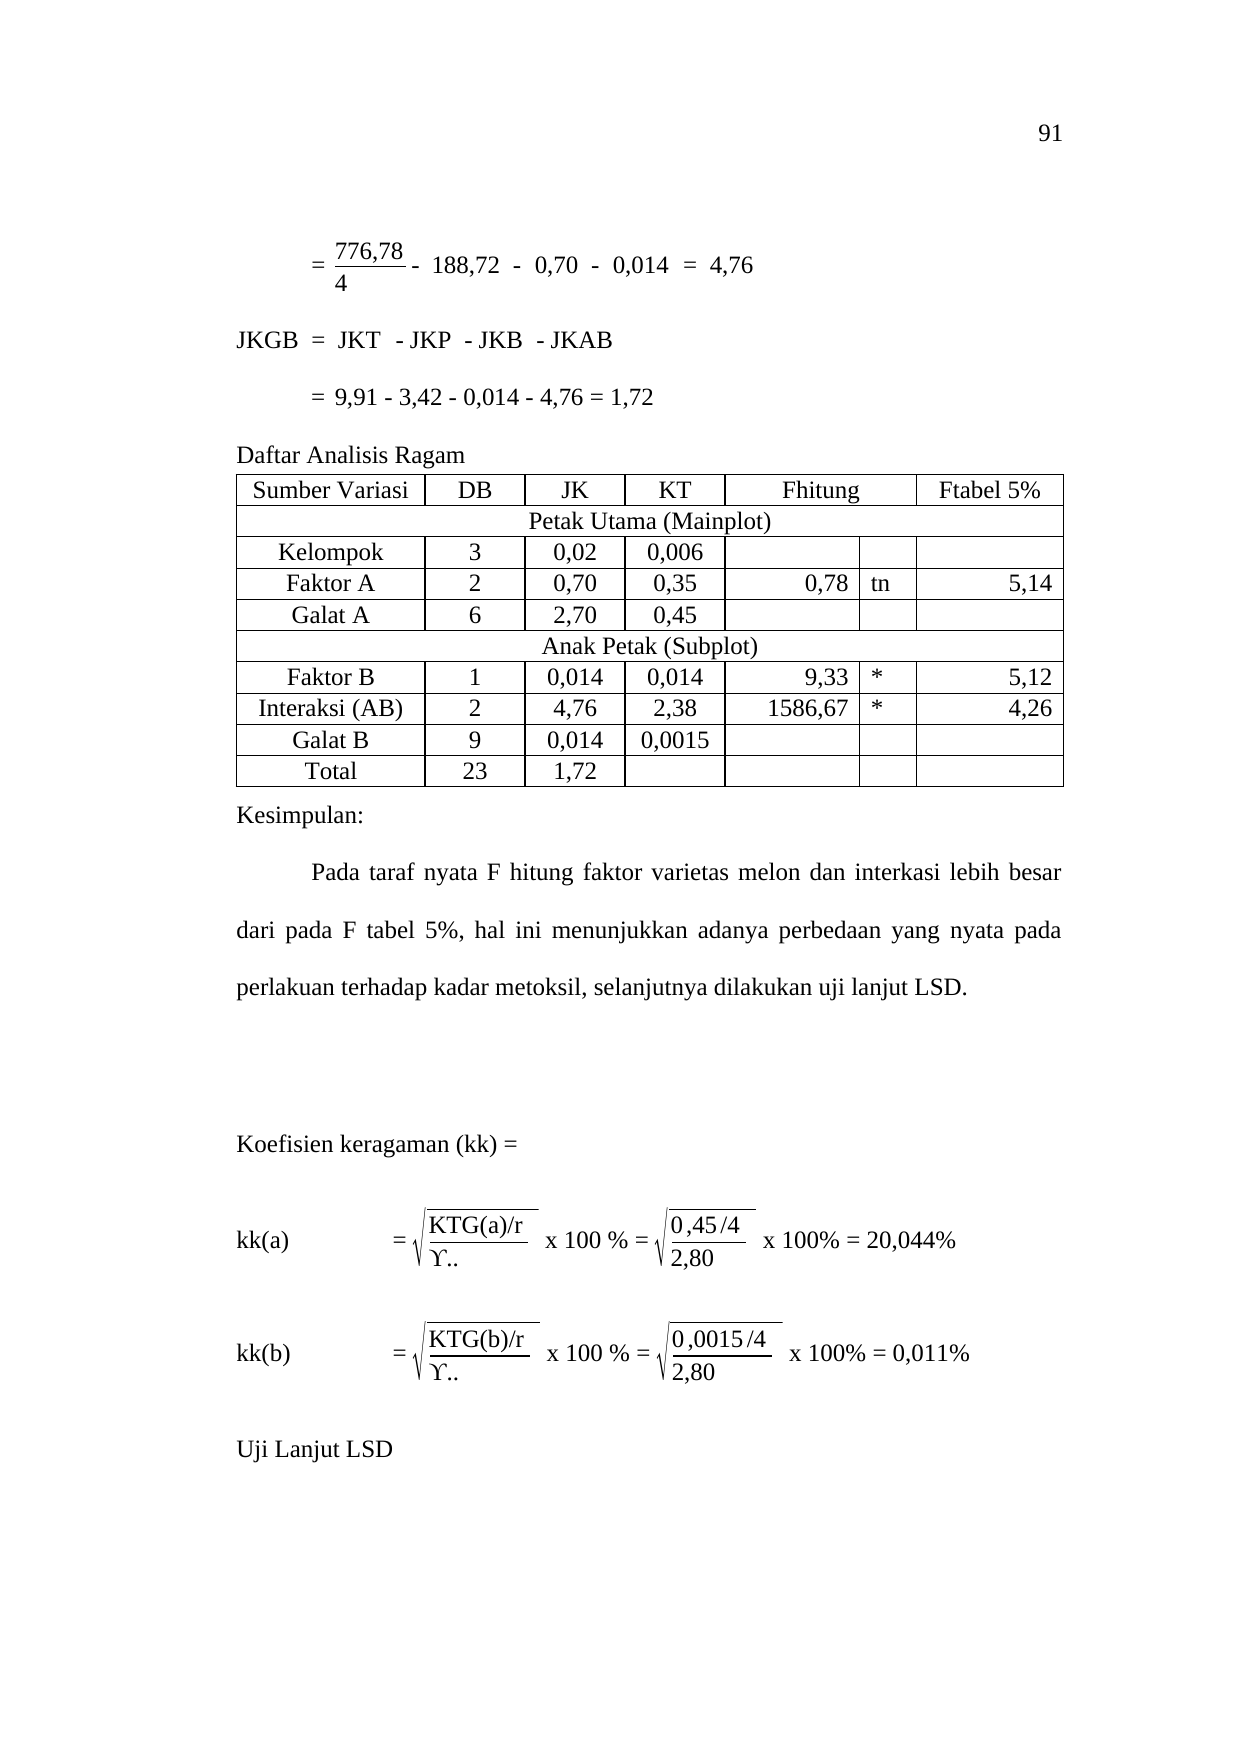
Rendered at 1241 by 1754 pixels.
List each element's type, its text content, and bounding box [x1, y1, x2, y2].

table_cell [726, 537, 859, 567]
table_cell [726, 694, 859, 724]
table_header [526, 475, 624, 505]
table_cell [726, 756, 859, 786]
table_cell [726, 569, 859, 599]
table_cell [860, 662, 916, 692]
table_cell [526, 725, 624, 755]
text Uji Lanjut LSD [236, 1434, 1063, 1463]
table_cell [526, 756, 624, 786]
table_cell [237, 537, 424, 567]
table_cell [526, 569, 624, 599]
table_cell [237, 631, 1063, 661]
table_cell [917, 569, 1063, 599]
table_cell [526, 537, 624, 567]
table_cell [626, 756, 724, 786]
text Koefisien keragaman (kk) = [236, 1129, 1063, 1158]
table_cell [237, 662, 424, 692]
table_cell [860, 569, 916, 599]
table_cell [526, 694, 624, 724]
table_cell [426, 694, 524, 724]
text Pada taraf nyata F hitung faktor varietas melon dan interkasi lebih besar dari pada F tabel 5%, hal ini menunjukkan adanya perbedaan yang nyata pada perlakuan terhadap kadar metoksil, selanjutnya dilakukan uji lanjut LSD. [236, 857, 1063, 1001]
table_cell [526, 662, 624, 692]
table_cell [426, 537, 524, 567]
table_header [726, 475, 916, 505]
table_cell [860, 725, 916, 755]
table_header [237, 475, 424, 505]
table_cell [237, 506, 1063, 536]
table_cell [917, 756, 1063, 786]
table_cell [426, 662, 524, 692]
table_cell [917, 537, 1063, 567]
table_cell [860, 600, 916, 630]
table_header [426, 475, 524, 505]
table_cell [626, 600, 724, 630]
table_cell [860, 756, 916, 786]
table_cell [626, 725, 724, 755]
text Kesimpulan: [236, 800, 1063, 828]
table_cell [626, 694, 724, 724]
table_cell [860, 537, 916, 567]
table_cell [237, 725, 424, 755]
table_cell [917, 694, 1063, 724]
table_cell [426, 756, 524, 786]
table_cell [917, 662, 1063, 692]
text JKGB [236, 326, 1063, 354]
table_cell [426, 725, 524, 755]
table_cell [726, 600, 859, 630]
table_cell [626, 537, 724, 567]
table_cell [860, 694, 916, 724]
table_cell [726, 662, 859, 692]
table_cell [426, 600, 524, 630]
text kk(a) = x 100 % = x 100% = 20,044% [236, 1207, 1063, 1271]
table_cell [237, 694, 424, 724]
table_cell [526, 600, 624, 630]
text kk(b) = x 100 % = x 100% = 0,011% [236, 1321, 1063, 1385]
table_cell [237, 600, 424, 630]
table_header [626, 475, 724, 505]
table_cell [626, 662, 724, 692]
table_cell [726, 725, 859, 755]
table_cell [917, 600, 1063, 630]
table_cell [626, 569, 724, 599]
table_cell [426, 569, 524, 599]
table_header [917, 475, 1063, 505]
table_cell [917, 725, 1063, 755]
text Daftar Analisis Ragam [236, 441, 1063, 469]
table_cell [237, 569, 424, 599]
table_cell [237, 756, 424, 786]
